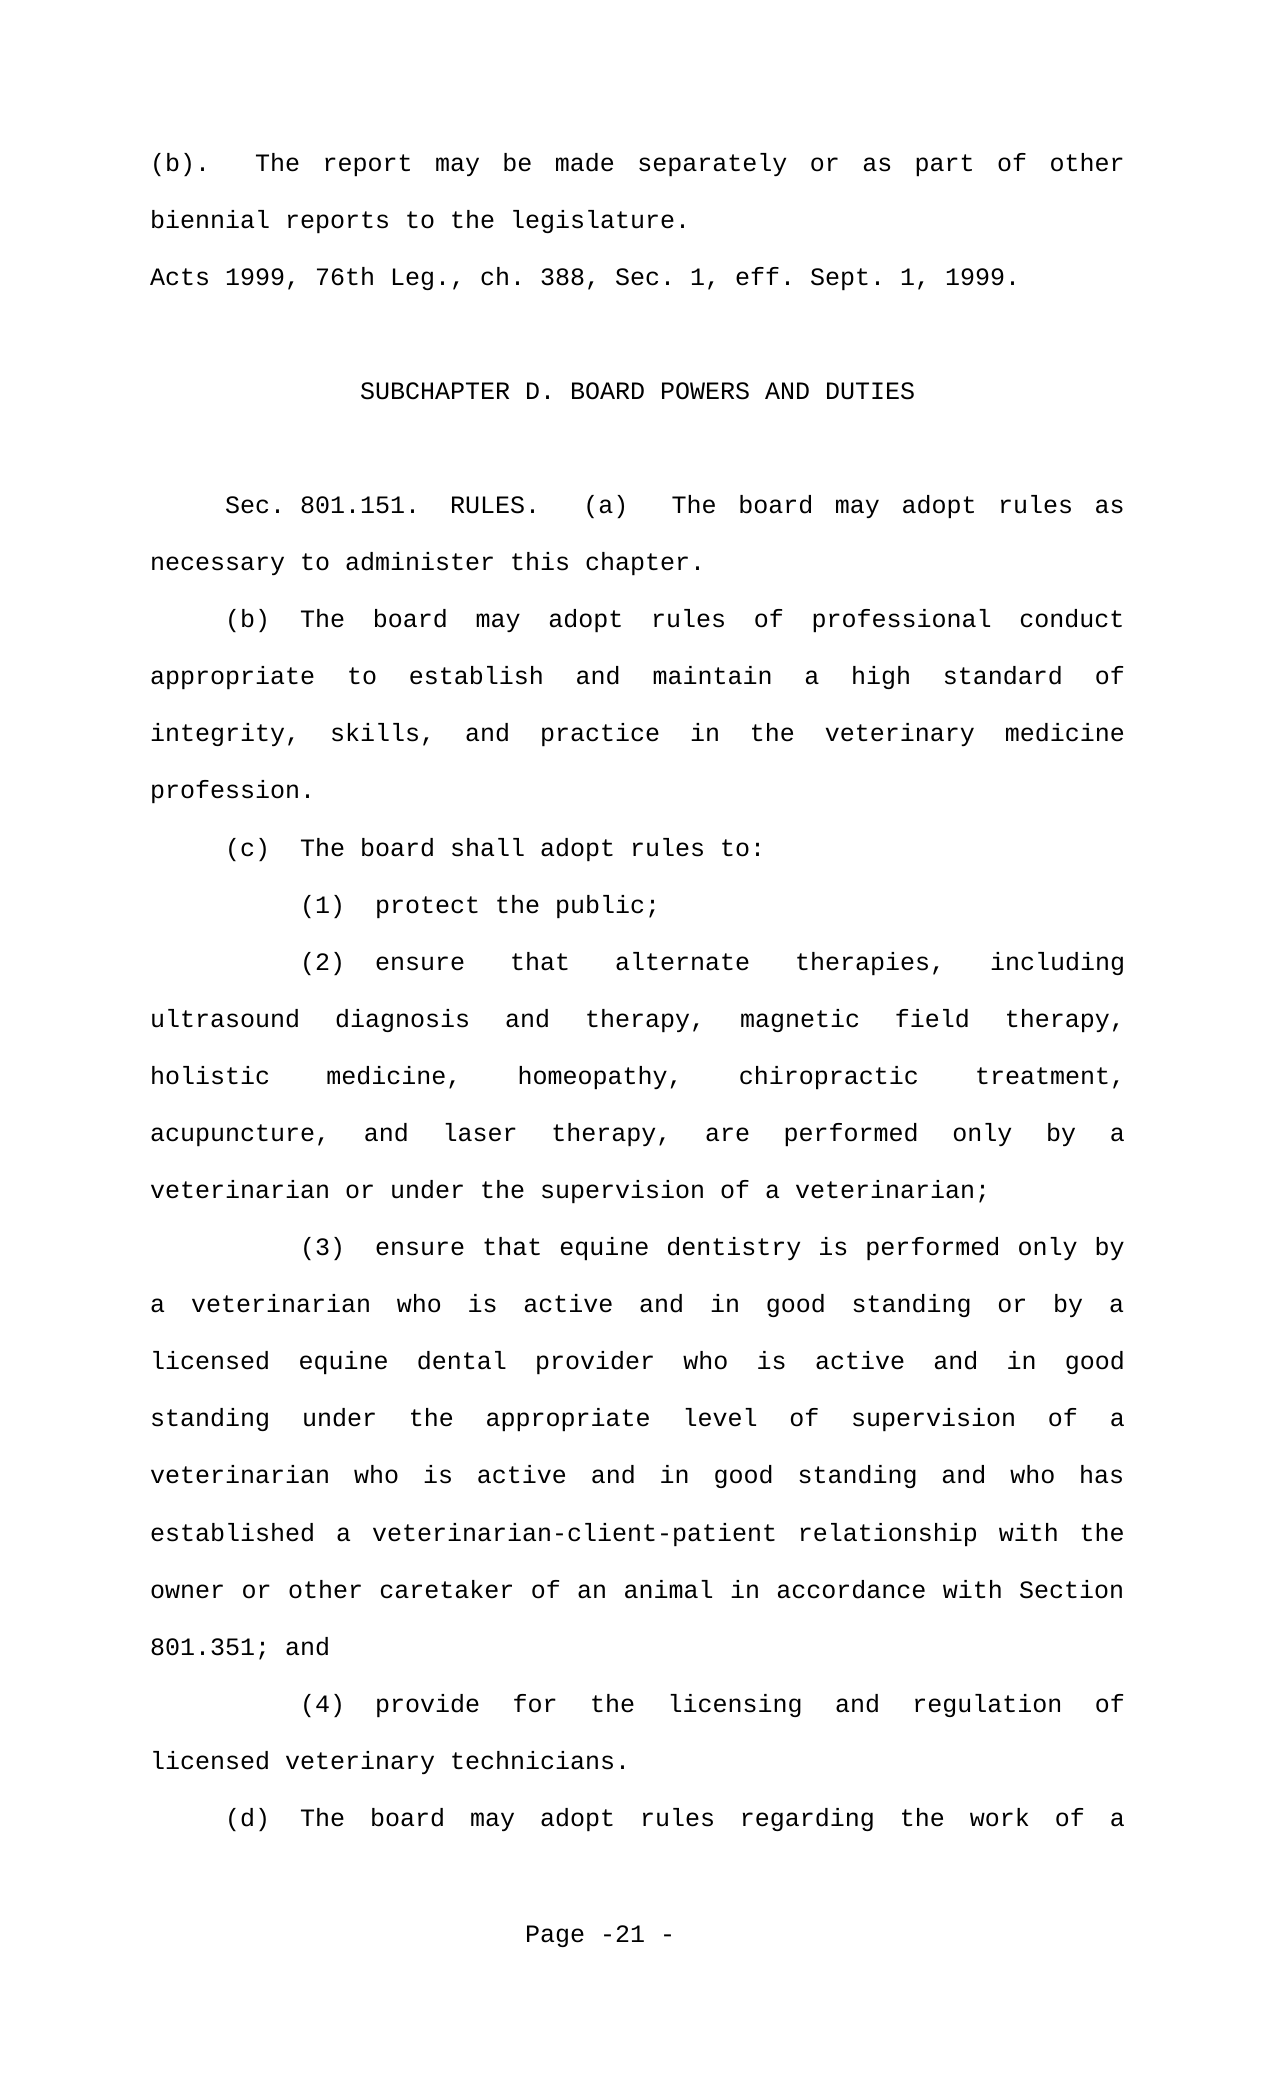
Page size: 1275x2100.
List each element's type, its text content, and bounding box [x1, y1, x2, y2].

text Sec. 801.151. RULES. (a) The board may adopt rules as necessary to administer this chapter. [150, 492, 1125, 578]
text (4) provide for the licensing and regulation of licensed veterinary technicians. [150, 1691, 1125, 1777]
text Acts 1999, 76th Leg., ch. 388, Sec. 1, eff. Sept. 1, 1999. [150, 264, 1125, 293]
text (c) The board shall adopt rules to: [150, 835, 1125, 863]
text (1) protect the public; [150, 892, 1125, 921]
text (d) The board may adopt rules regarding the work of a person who works under the supervision of a veterinarian. [150, 1805, 1125, 1834]
text (2) ensure that alternate therapies, including ultrasound diagnosis and therapy, magnetic field therapy, holistic medicine, homeopathy, chiropractic treatment, acupuncture, and laser therapy, are performed only by a veterinarian or under the supervision of a veterinarian; [150, 949, 1125, 1206]
text (3) ensure that equine dentistry is performed only by a veterinarian who is active and in good standing or by a licensed equine dental provider who is active and in good standing under the appropriate level of supervision of a veterinarian who is active and in good standing and who has established a veterinarian-client-patient relationship with the owner or other caretaker of an animal in accordance with Section 801.351; and [150, 1234, 1125, 1663]
text (b) The board may adopt rules of professional conduct appropriate to establish and maintain a high standard of integrity, skills, and practice in the veterinary medicine profession. [150, 607, 1125, 806]
text SUBCHAPTER D. BOARD POWERS AND DUTIES [150, 378, 1125, 407]
